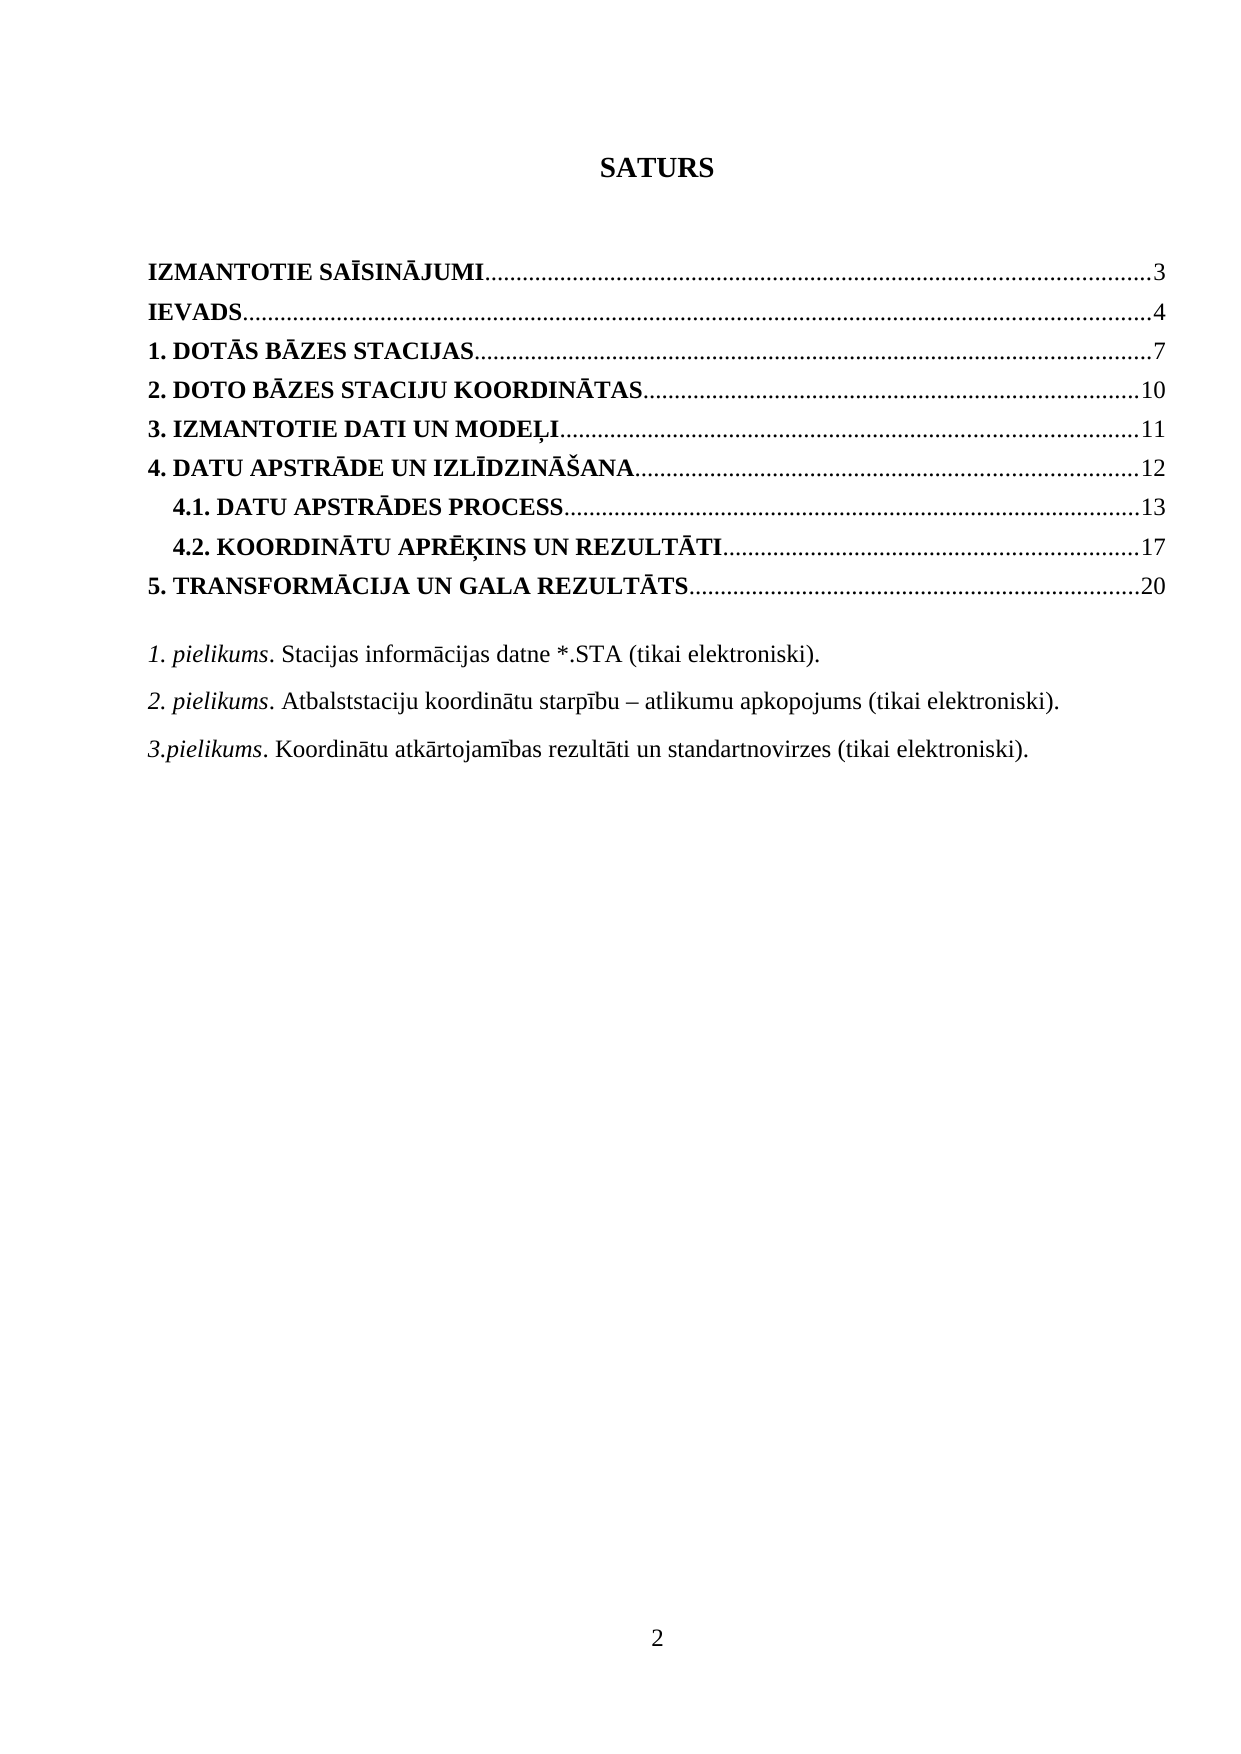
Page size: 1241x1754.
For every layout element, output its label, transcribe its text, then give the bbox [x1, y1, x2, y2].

text 3.pielikums. Koordinātu atkārtojamības rezultāti un standartnovirzes (tikai elektroniski). [148, 734, 1167, 763]
text SATURS [148, 150, 1167, 183]
text 1. pielikums. Stacijas informācijas datne *.STA (tikai elektroniski). [148, 639, 1167, 667]
text 2. pielikums. Atbalststaciju koordinātu starpību – atlikumu apkopojums (tikai elektroniski). [148, 686, 1167, 715]
